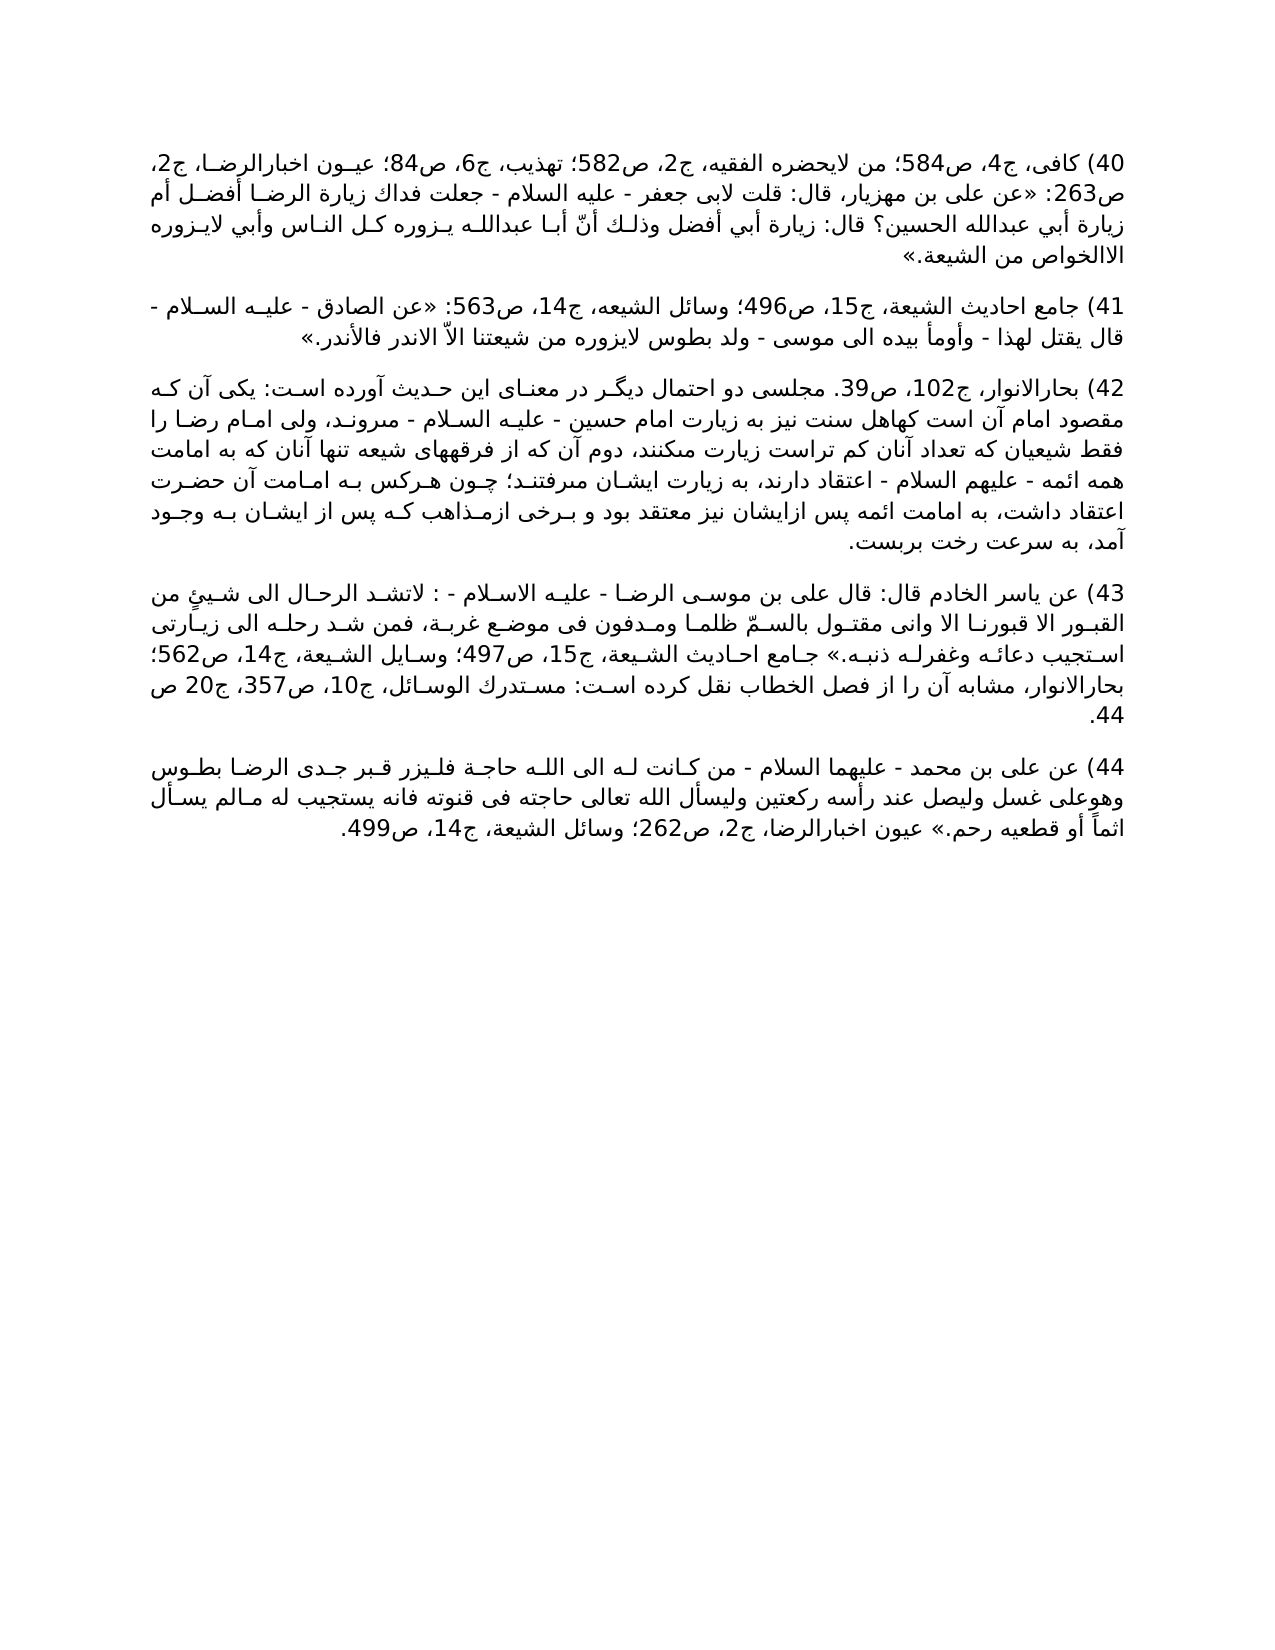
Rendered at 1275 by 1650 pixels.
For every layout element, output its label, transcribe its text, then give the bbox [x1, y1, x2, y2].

text 42) بحارالانوار، ج‏102، ص‏39. مجلسى دو احتمال ديگر در معناى اين حديث آورده است: يكى آن كه مقصود امام آن است كه‏اهل سنت نيز به زيارت امام حسين - عليه السلام - مى‏روند، ولى امام رضا را فقط شيعيان كه تعداد آنان كم تراست زيارت مى‏كنند، دوم آن كه از فرقه‏هاى شيعه تنها آنان كه به امامت همه ائمه - عليهم السلام - اعتقاد دارند، به زيارت ايشان مى‏رفتند؛ چون هركس به امامت آن حضرت اعتقاد داشت، به امامت ائمه پس ازايشان نيز معتقد بود و برخى ازمذاهب كه پس از ايشان به وجود آمد، به سرعت رخت بربست. [150, 375, 1125, 555]
text 41) جامع احاديث الشيعة، ج‏15، ص‏496؛ وسائل الشيعه، ج‏14، ص‏563: «عن الصادق - عليه السلام - قال يقتل لهذا - وأومأ بيده الى موسى - ولد بطوس لايزوره من شيعتنا الاّ الاندر فالأندر.» [150, 293, 1125, 351]
text 40) كافى، ج‏4، ص‏584؛ من لايحضره الفقيه، ج‏2، ص‏582؛ تهذيب، ج‏6، ص‏84؛ عيون اخبارالرضا، ج‏2، ص‏263: «عن على بن مهزيار، قال: قلت لابى جعفر - عليه السلام - جعلت فداك زيارة الرضا أفضل أم زيارة أبي عبدالله الحسين؟ قال: زيارة أبي أفضل وذلك أنّ أبا عبدالله يزوره كل الناس وأبي لايزوره الاالخواص من الشيعة.» [150, 150, 1125, 268]
text 44) عن على بن محمد - عليهما السلام - من كانت له الى الله حاجة فليزر قبر جدى الرضا بطوس وهوعلى غسل وليصل عند رأسه ركعتين وليسأل الله تعالى حاجته فى قنوته فانه يستجيب له مالم يسأل اثماً أو قطعيه رحم.» عيون اخبارالرضا، ج‏2، ص‏262؛ وسائل الشيعة، ج‏14، ص‏499. [150, 754, 1125, 842]
text 43) عن ياسر الخادم قال: قال على بن موسى الرضا - عليه الاسلام - : لاتشد الرحال الى شيئٍ من القبور الا قبورنا الا وانى مقتول بالسمّ ظلما ومدفون فى موضع غربة، فمن شد رحله الى زيارتى استجيب دعائه وغفرله ذنبه.» جامع احاديث الشيعة، ج‏15، ص‏497؛ وسايل الشيعة، ج‏14، ص‏562؛ بحارالانوار، مشابه آن را از فصل الخطاب نقل كرده است: مستدرك الوسائل، ج‏10، ص‏357، ج‏20 ص‏44. [150, 580, 1125, 729]
